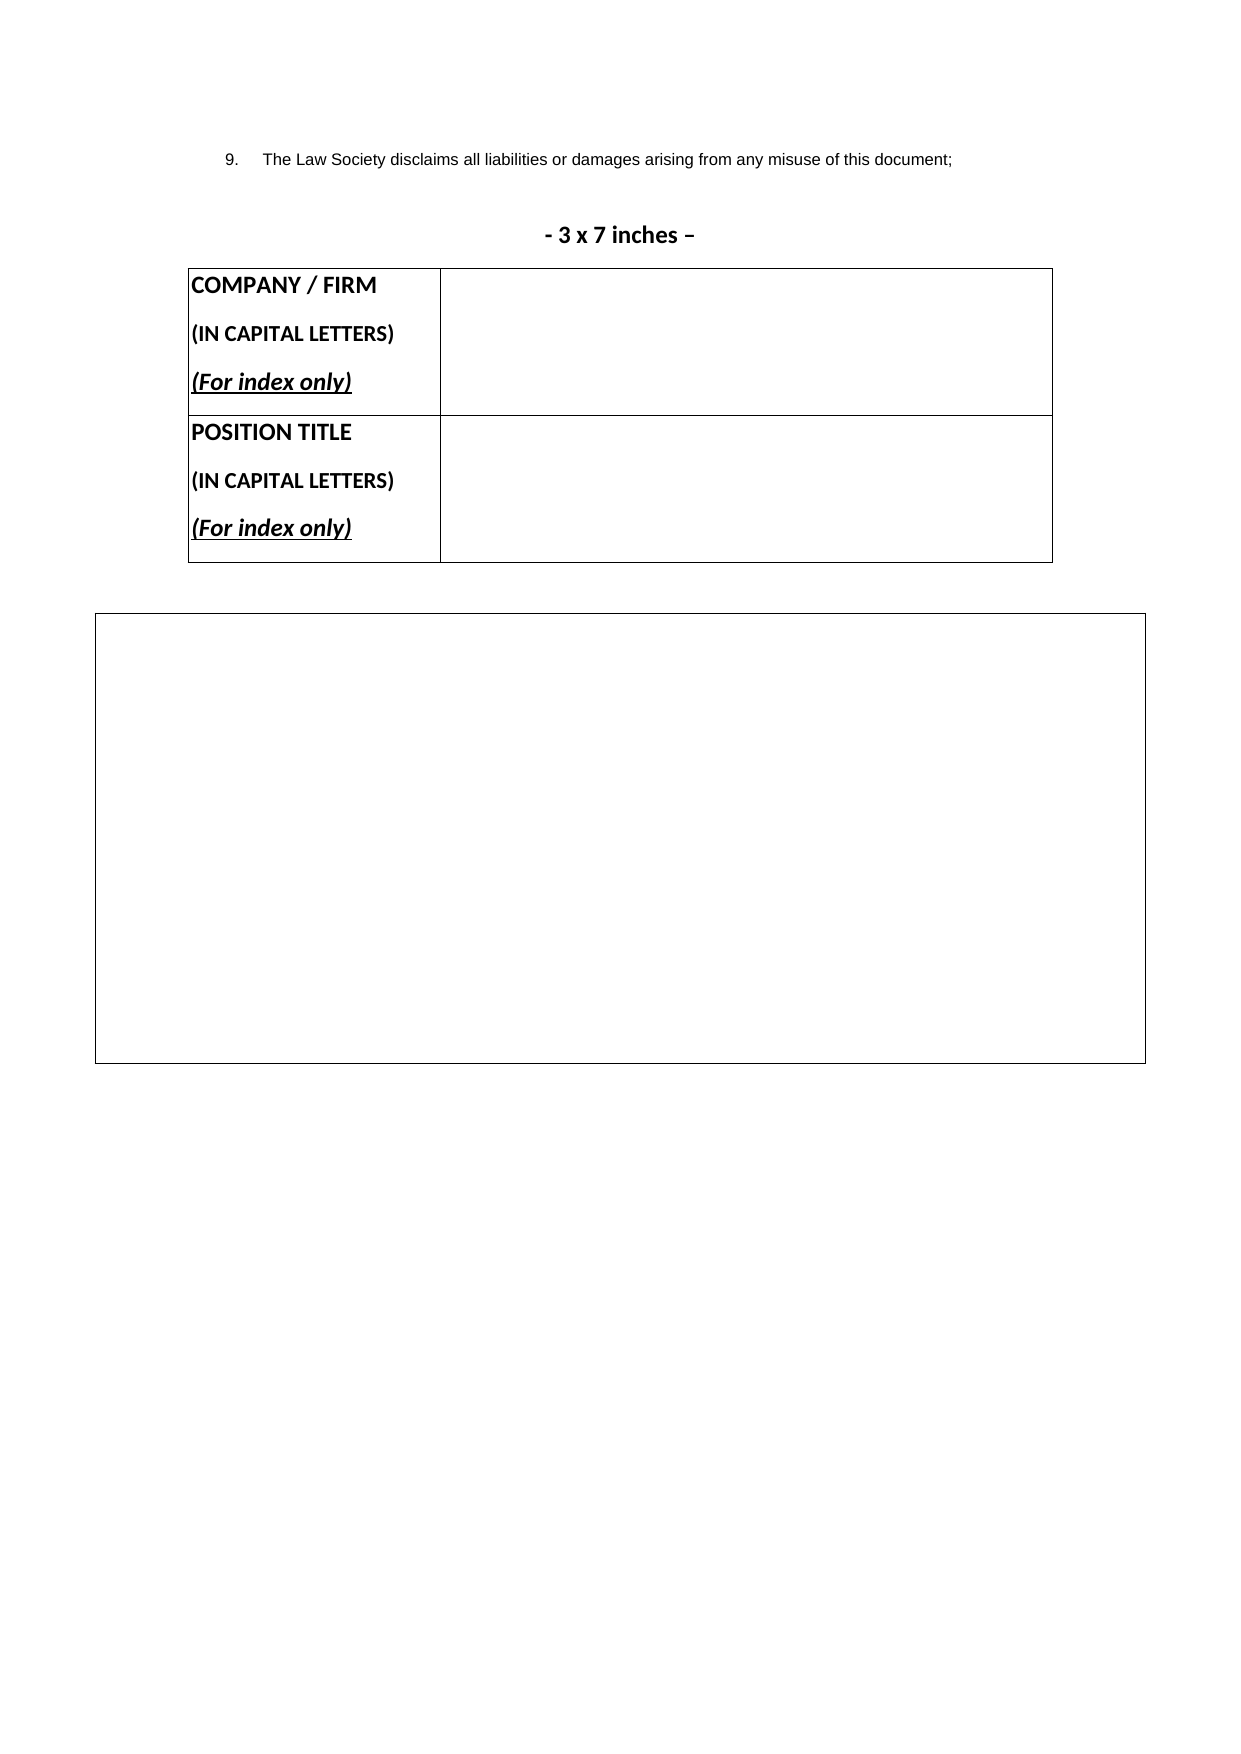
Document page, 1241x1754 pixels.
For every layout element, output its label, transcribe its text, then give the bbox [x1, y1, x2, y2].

table_header [441, 269, 1052, 415]
table_cell POSITION TITLE (IN CAPITAL LETTERS) (For index only) [189, 416, 440, 562]
table_cell [441, 416, 1052, 562]
list The Law Society disclaims all liabilities or damages arising from any misuse of this document; [225, 150, 1053, 169]
text - 3 x 7 inches – [187, 219, 1053, 249]
table_header [96, 614, 1145, 1062]
table_header COMPANY / FIRM (IN CAPITAL LETTERS) (For index only) [189, 269, 440, 415]
